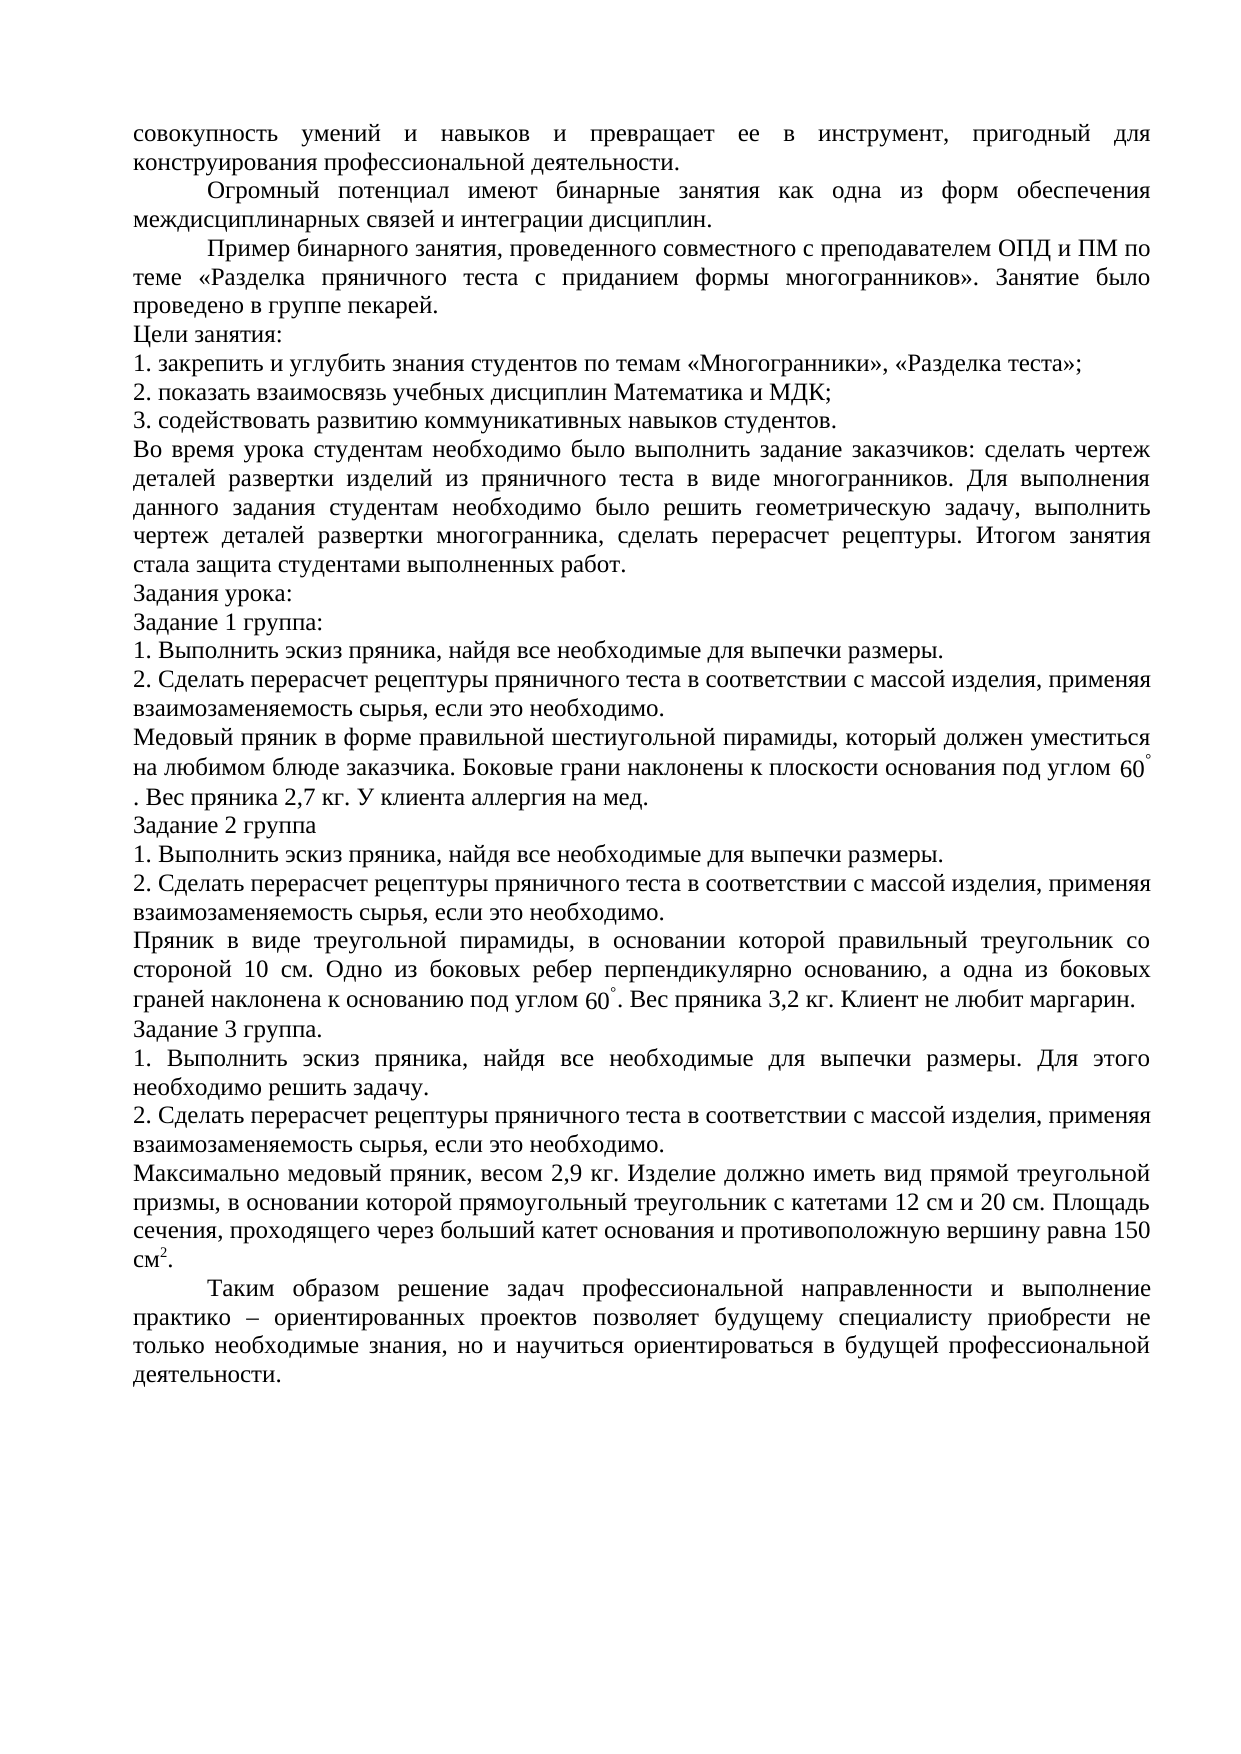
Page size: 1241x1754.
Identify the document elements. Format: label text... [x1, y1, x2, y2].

text 2. показать взаимосвязь учебных дисциплин Математика и МДК; [133, 377, 1152, 406]
text Задание 1 группа: [133, 607, 1152, 636]
text Во время урока студентам необходимо было выполнить задание заказчиков: сделать чертеж деталей развертки изделий из пряничного теста в виде многогранников. Для выполнения данного задания студентам необходимо было решить геометрическую задачу, выполнить чертеж деталей развертки многогранника, сделать перерасчет рецептуры. Итогом занятия стала защита студентами выполненных работ. [133, 434, 1152, 578]
text Максимально медовый пряник, весом 2,9 кг. Изделие должно иметь вид прямой треугольной призмы, в основании которой прямоугольный треугольник с катетами 12 см и 20 см. Площадь сечения, проходящего через больший катет основания и противоположную вершину равна 150 см2. [133, 1158, 1152, 1273]
text Медовый пряник в форме правильной шестиугольной пирамиды, который должен уместиться на любимом блюде заказчика. Боковые грани наклонены к плоскости основания под углом . Вес пряника 2,7 кг. У клиента аллергия на мед. [133, 722, 1152, 811]
text Задание 3 группа. [133, 1014, 1152, 1043]
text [133, 118, 1152, 176]
text 2. Сделать перерасчет рецептуры пряничного теста в соответствии с массой изделия, применяя взаимозаменяемость сырья, если это необходимо. [133, 1100, 1152, 1158]
text 2. Сделать перерасчет рецептуры пряничного теста в соответствии с массой изделия, применяя взаимозаменяемость сырья, если это необходимо. [133, 868, 1152, 926]
text 1. Выполнить эскиз пряника, найдя все необходимые для выпечки размеры. [133, 636, 1152, 664]
text Таким образом решение задач профессиональной направленности и выполнение практико – ориентированных проектов позволяет будущему специалисту приобрести не только необходимые знания, но и научиться ориентироваться в будущей профессиональной деятельности. [133, 1273, 1152, 1388]
text Пряник в виде треугольной пирамиды, в основании которой правильный треугольник со стороной 10 см. Одно из боковых ребер перпендикулярно основанию, а одна из боковых граней наклонена к основанию под углом . Вес пряника 3,2 кг. Клиент не любит маргарин. [133, 926, 1152, 1014]
text Огромный потенциал имеют бинарные занятия как одна из форм обеспечения междисциплинарных связей и интеграции дисциплин. [133, 176, 1152, 233]
text 1. Выполнить эскиз пряника, найдя все необходимые для выпечки размеры. Для этого необходимо решить задачу. [133, 1043, 1152, 1100]
text 2. Сделать перерасчет рецептуры пряничного теста в соответствии с массой изделия, применяя взаимозаменяемость сырья, если это необходимо. [133, 664, 1152, 722]
text 1. закрепить и углубить знания студентов по темам «Многогранники», «Разделка теста»; [133, 348, 1152, 377]
text Задания урока: [133, 578, 1152, 607]
text 1. Выполнить эскиз пряника, найдя все необходимые для выпечки размеры. [133, 839, 1152, 868]
text Задание 2 группа [133, 811, 1152, 839]
text Пример бинарного занятия, проведенного совместного с преподавателем ОПД и ПМ по теме «Разделка пряничного теста с приданием формы многогранников». Занятие было проведено в группе пекарей. [133, 233, 1152, 319]
text Цели занятия: [133, 319, 1152, 348]
text 3. содействовать развитию коммуникативных навыков студентов. [133, 406, 1152, 434]
